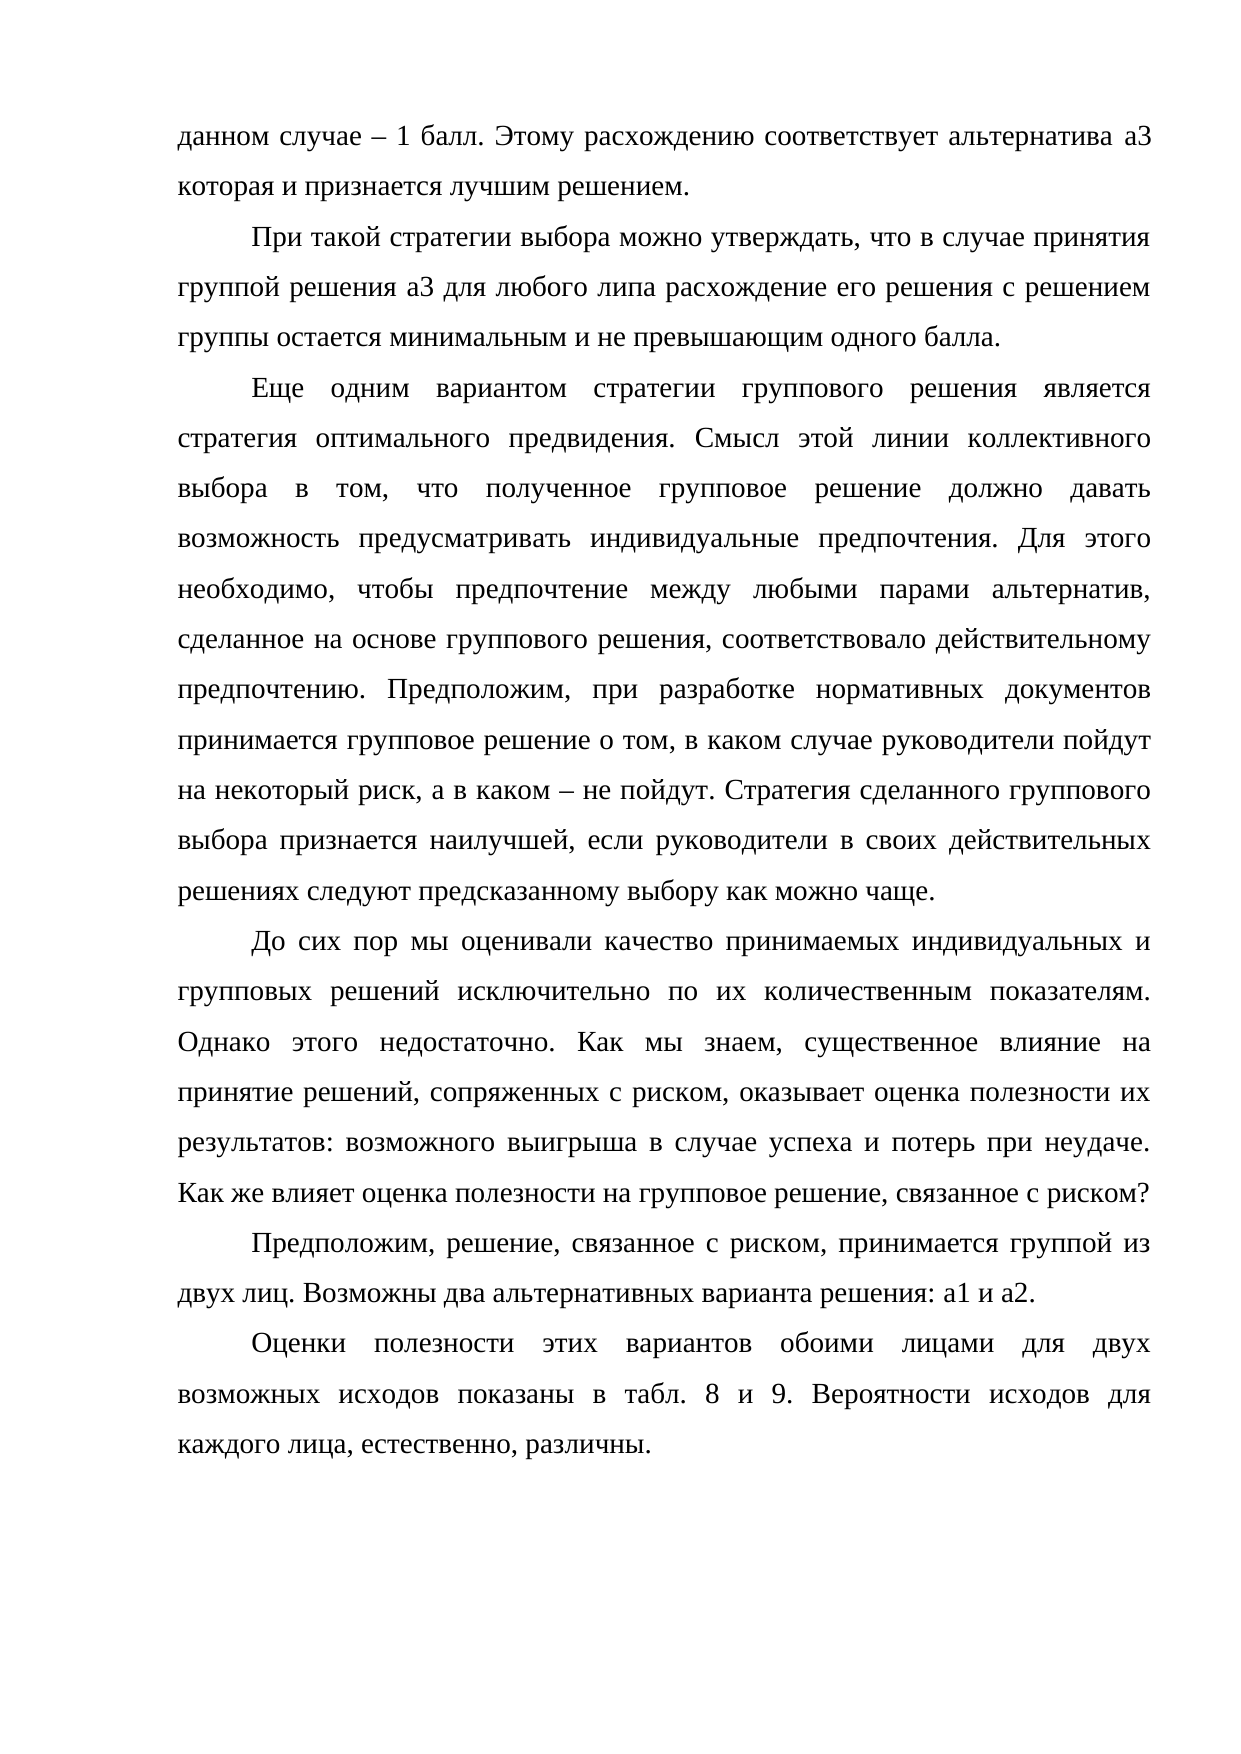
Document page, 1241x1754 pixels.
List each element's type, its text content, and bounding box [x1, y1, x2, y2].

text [177, 118, 1152, 202]
text При такой стратегии выбора можно утверждать, что в случае принятия группой решения а3 для любого липа расхождение его решения с решением группы остается минимальным и не превышающим одного балла. [177, 219, 1152, 353]
text Предположим, решение, связанное с риском, принимается группой из двух лиц. Возможны два альтернативных варианта решения: а1 и а2. [177, 1225, 1152, 1309]
text Оценки полезности этих вариантов обоими лицами для двух возможных исходов показаны в табл. 8 и 9. Вероятности исходов для каждого лица, естественно, различны. [177, 1326, 1152, 1460]
text До сих пор мы оценивали качество принимаемых индивидуальных и групповых решений исключительно по их количественным показателям. Однако этого недостаточно. Как мы знаем, существенное влияние на принятие решений, сопряженных с риском, оказывает оценка полезности их результатов: возможного выигрыша в случае успеха и потерь при неудаче. Как же влияет оценка полезности на групповое решение, связанное с риском? [177, 923, 1152, 1208]
text Еще одним вариантом стратегии группового решения является стратегия оптимального предвидения. Смысл этой линии коллективного выбора в том, что полученное групповое решение должно давать возможность предусматривать индивидуальные предпочтения. Для этого необходимо, чтобы предпочтение между любыми парами альтернатив, сделанное на основе группового решения, соответствовало действительному предпочтению. Предположим, при разработке нормативных документов принимается групповое решение о том, в каком случае руководители пойдут на некоторый риск, а в каком – не пойдут. Стратегия сделанного группового выбора признается наилучшей, если руководители в своих действительных решениях следуют предсказанному выбору как можно чаще. [177, 370, 1152, 906]
